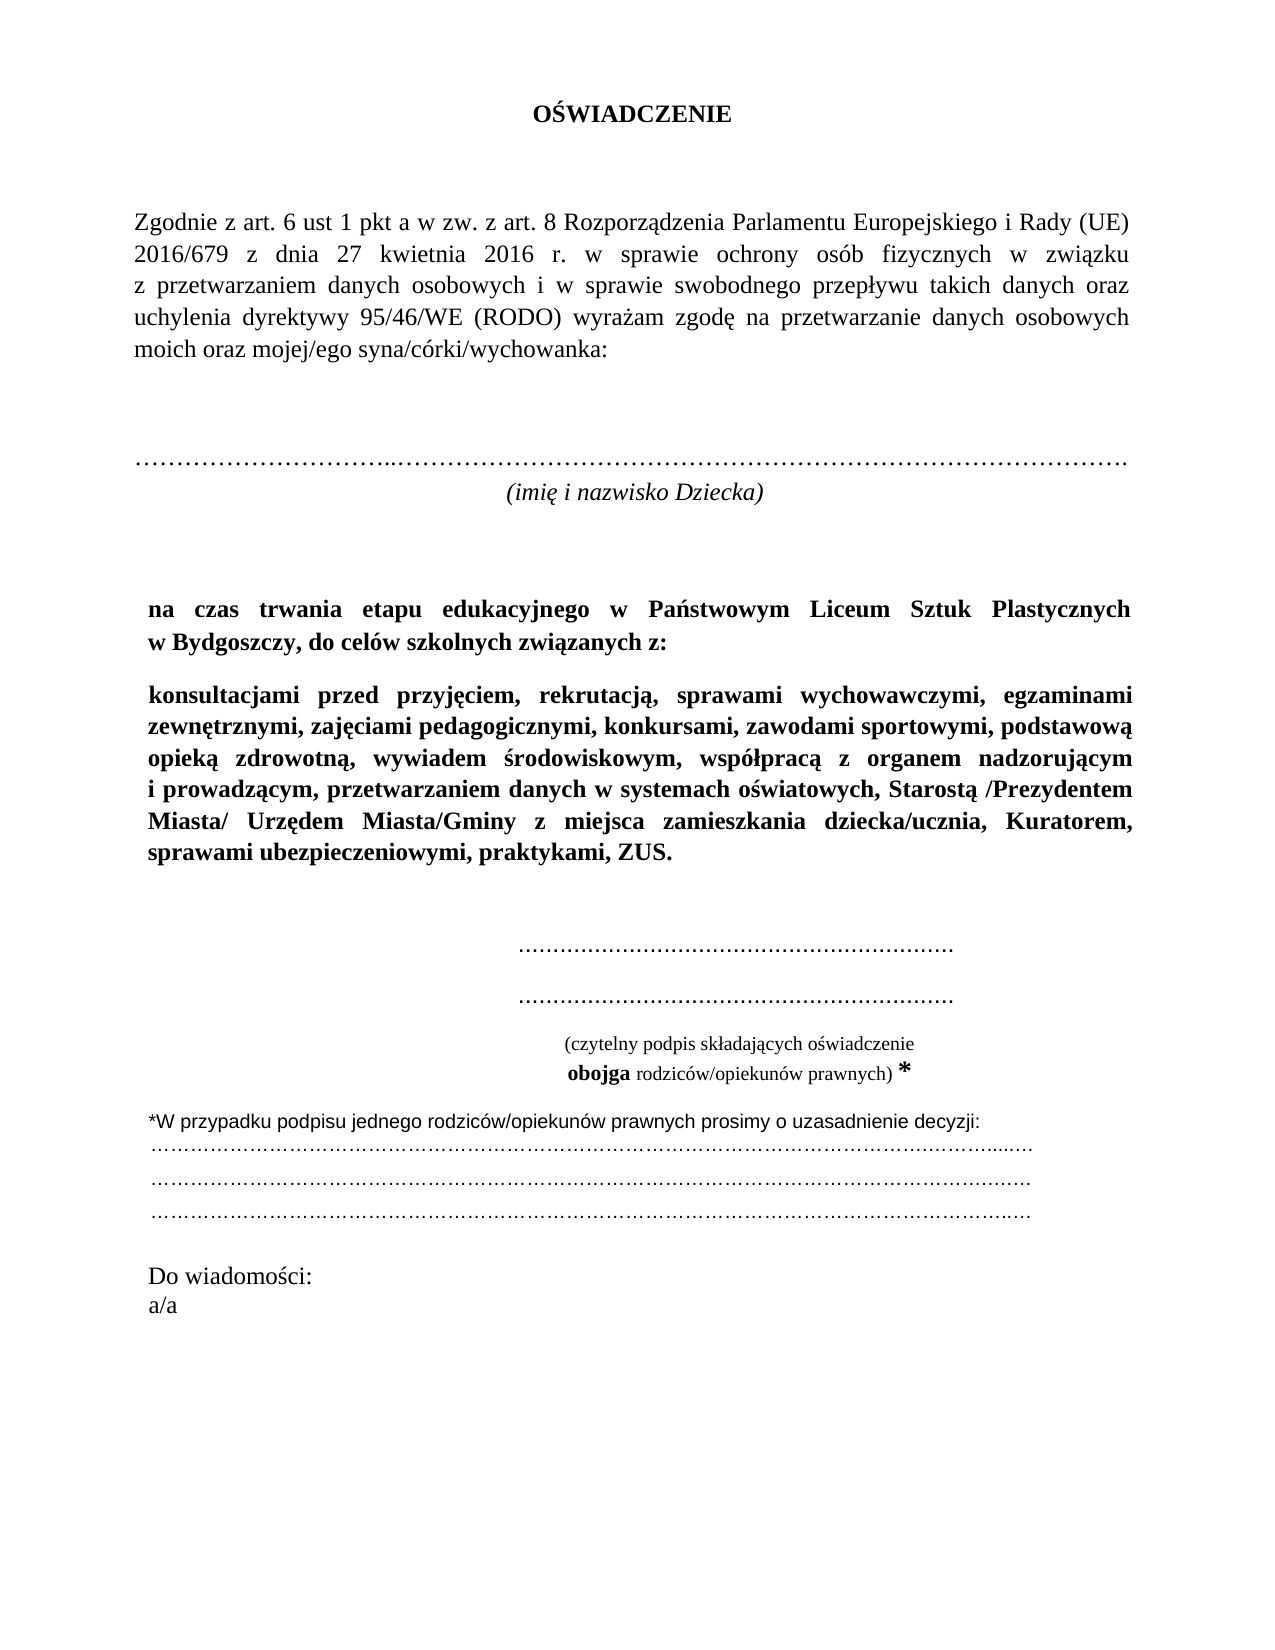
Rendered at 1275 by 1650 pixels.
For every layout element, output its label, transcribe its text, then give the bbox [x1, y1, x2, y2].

text Do wiadomości: [148, 1261, 1150, 1290]
text konsultacjami przed przyjęciem, rekrutacją, sprawami wychowawczymi, egzaminami zewnętrznymi, zajęciami pedagogicznymi, konkursami, zawodami sportowymi, podstawową opieką zdrowotną, wywiadem środowiskowym, współpracą z organem nadzorującym i prowadzącym, przetwarzaniem danych w systemach oświatowych, Starostą /Prezydentem Miasta/ Urzędem Miasta/Gminy z miejsca zamieszkania dziecka/ucznia, Kuratorem, sprawami ubezpieczeniowymi, praktykami, ZUS. [148, 680, 1133, 866]
text Zgodnie z art. 6 ust 1 pkt a w zw. z art. 8 Rozporządzenia Parlamentu Europejskiego i Rady (UE) 2016/679 z dnia 27 kwietnia 2016 r. w sprawie ochrony osób fizycznych w związku z przetwarzaniem danych osobowych i w sprawie swobodnego przepływu takich danych oraz uchylenia dyrektywy 95/46/WE (RODO) wyrażam zgodę na przetwarzanie danych osobowych moich oraz mojej/ego syna/córki/wychowanka: [134, 207, 1130, 362]
text obojga rodziców/opiekunów prawnych) * [518, 1054, 961, 1087]
text na czas trwania etapu edukacyjnego w Państwowym Liceum Sztuk Plastycznych w Bydgoszczy, do celów szkolnych związanych z: [148, 594, 1131, 656]
text ............................................................... [134, 929, 955, 958]
text *W przypadku podpisu jednego rodziców/opiekunów prawnych prosimy o uzasadnienie decyzji: ……………………………………………………………………………………………………….……….....… [148, 1111, 1085, 1156]
text (czytelny podpis składających oświadczenie [518, 1032, 961, 1054]
text OŚWIADCZENIE [134, 99, 1130, 128]
text a/a [148, 1290, 1150, 1319]
text ……………………………………………………………………………………………………………….….… …………………………………………………………………………………………………………………..… [150, 1167, 1082, 1222]
text (imię i nazwisko Dziecka) [134, 477, 1124, 506]
text …………………………..……………………………………………………………………………. [134, 442, 1130, 471]
text ............................................................... [134, 981, 955, 1009]
